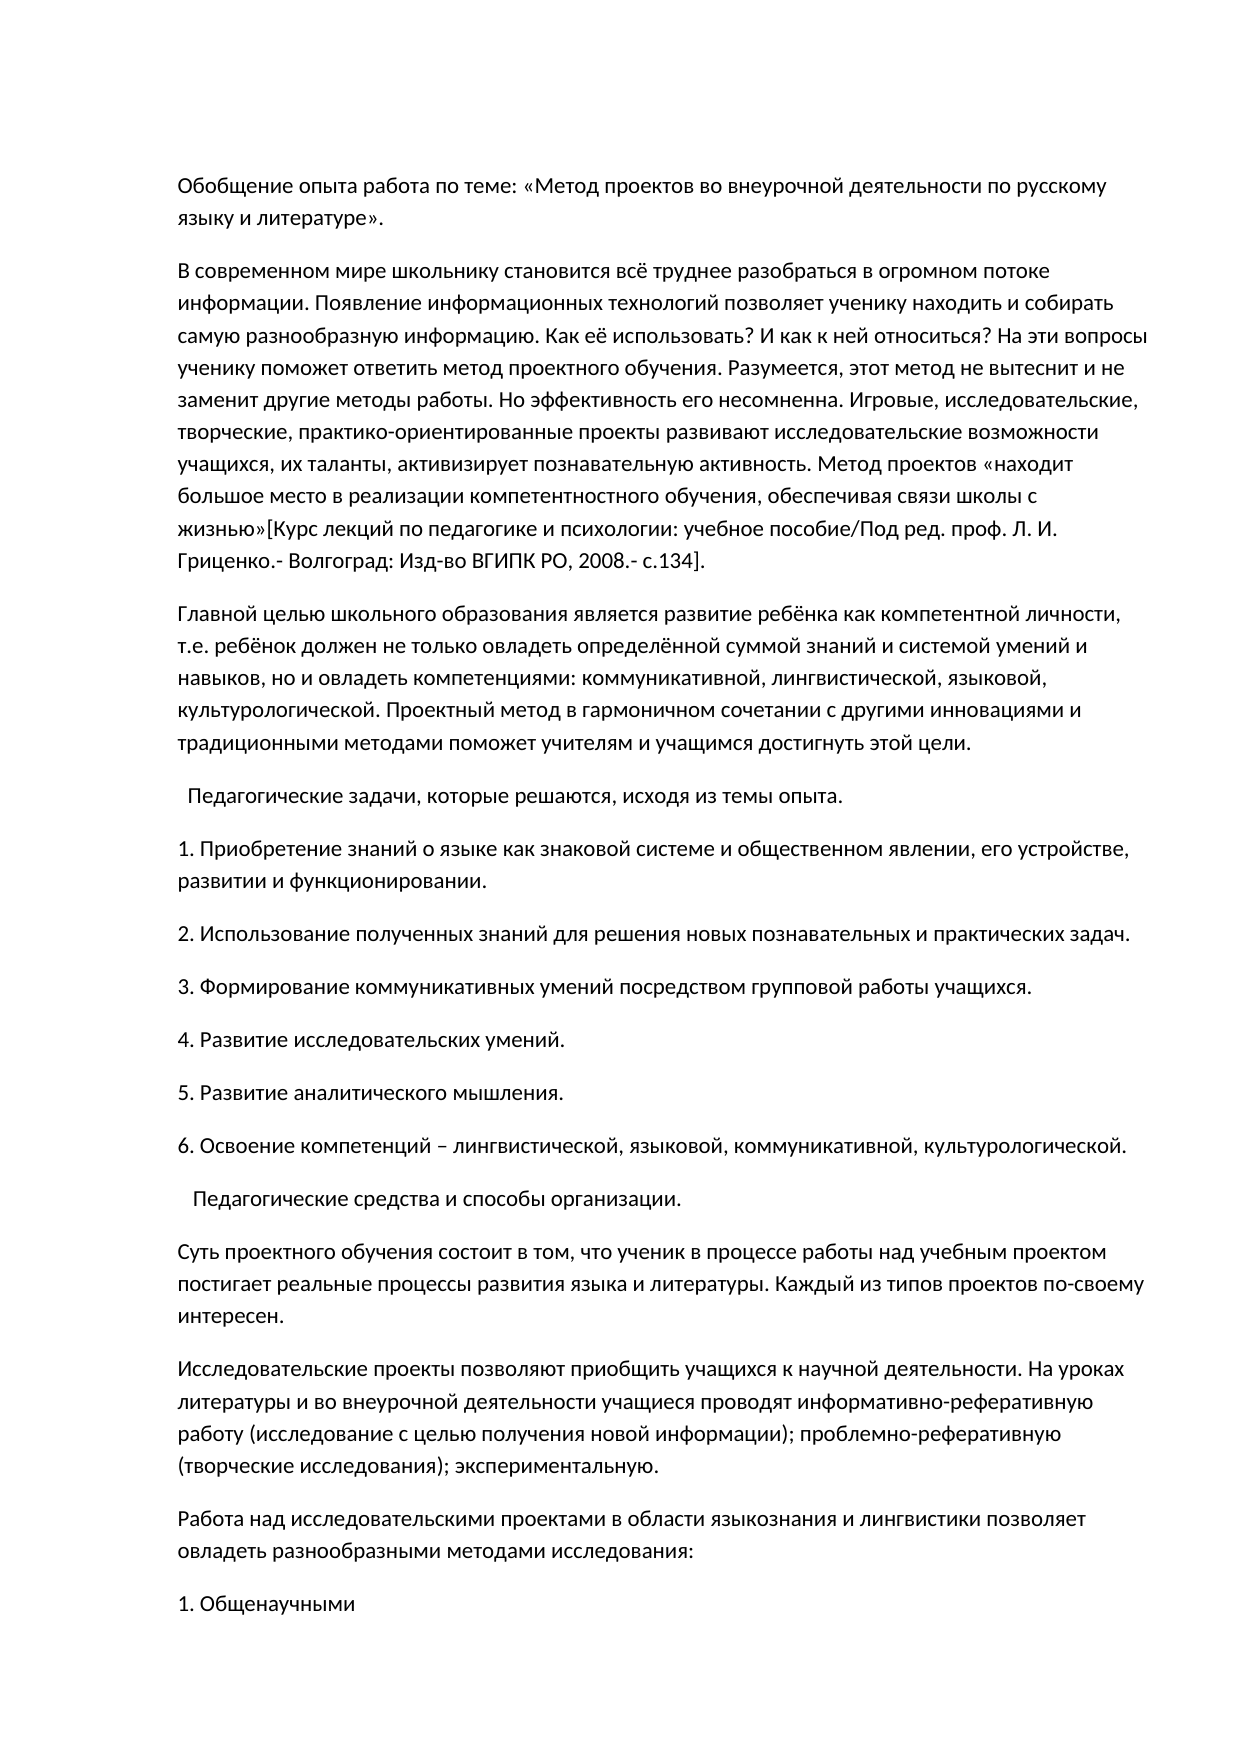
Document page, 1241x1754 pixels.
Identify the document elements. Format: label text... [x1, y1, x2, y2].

text Работа над исследовательскими проектами в области языкознания и лингвистики позволяет овладеть разнообразными методами исследования: [177, 1504, 1152, 1564]
text 4. Развитие исследовательских умений. [177, 1025, 1152, 1053]
text 3. Формирование коммуникативных умений посредством групповой работы учащихся. [177, 972, 1152, 1000]
text 1. Общенаучными [177, 1589, 1152, 1617]
text Исследовательские проекты позволяют приобщить учащихся к научной деятельности. На уроках литературы и во внеурочной деятельности учащиеся проводят информативно-реферативную работу (исследование с целью получения новой информации); проблемно-реферативную (творческие исследования); экспериментальную. [177, 1354, 1152, 1479]
text Педагогические задачи, которые решаются, исходя из темы опыта. [177, 781, 1152, 809]
text 1. Приобретение знаний о языке как знаковой системе и общественном явлении, его устройстве, развитии и функционировании. [177, 834, 1152, 894]
text Суть проектного обучения состоит в том, что ученик в процессе работы над учебным проектом постигает реальные процессы развития языка и литературы. Каждый из типов проектов по-своему интересен. [177, 1237, 1152, 1329]
text В современном мире школьнику становится всё труднее разобраться в огромном потоке информации. Появление информационных технологий позволяет ученику находить и собирать самую разнообразную информацию. Как её использовать? И как к ней относиться? На эти вопросы ученику поможет ответить метод проектного обучения. Разумеется, этот метод не вытеснит и не заменит другие методы работы. Но эффективность его несомненна. Игровые, исследовательские, творческие, практико-ориентированные проекты развивают исследовательские возможности учащихся, их таланты, активизирует познавательную активность. Метод проектов «находит большое место в реализации компетентностного обучения, обеспечивая связи школы с жизнью»[Курс лекций по педагогике и психологии: учебное пособие/Под ред. проф. Л. И. Гриценко.- Волгоград: Изд-во ВГИПК РО, 2008.- с.134]. [177, 256, 1152, 574]
text 2. Использование полученных знаний для решения новых познавательных и практических задач. [177, 919, 1152, 947]
text 6. Освоение компетенций – лингвистической, языковой, коммуникативной, культурологической. [177, 1131, 1152, 1159]
text 5. Развитие аналитического мышления. [177, 1078, 1152, 1106]
text Педагогические средства и способы организации. [177, 1184, 1152, 1212]
text Главной целью школьного образования является развитие ребёнка как компетентной личности, т.е. ребёнок должен не только овладеть определённой суммой знаний и системой умений и навыков, но и овладеть компетенциями: коммуникативной, лингвистической, языковой, культурологической. Проектный метод в гармоничном сочетании с другими инновациями и традиционными методами поможет учителям и учащимся достигнуть этой цели. [177, 599, 1152, 756]
text Обобщение опыта работа по теме: «Метод проектов во внеурочной деятельности по русскому языку и литературе». [177, 171, 1152, 231]
